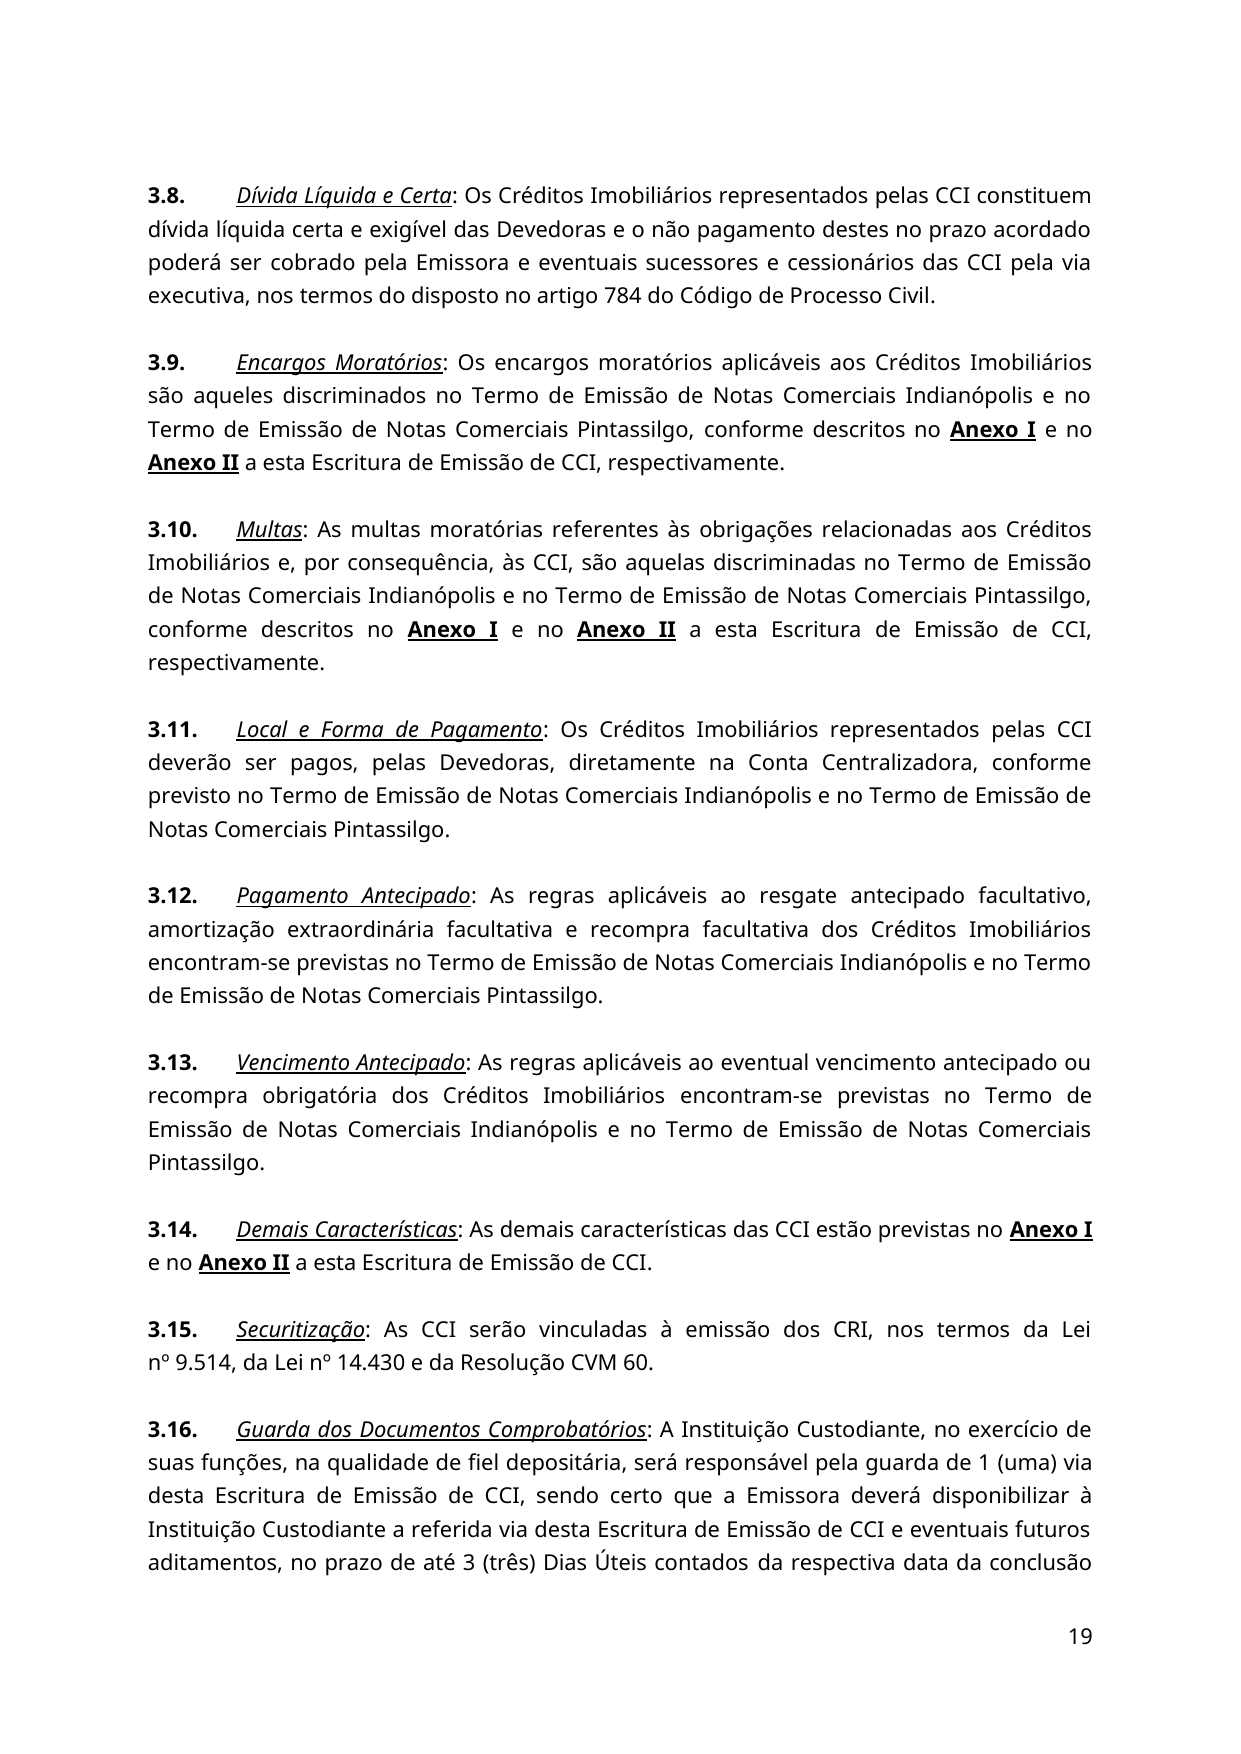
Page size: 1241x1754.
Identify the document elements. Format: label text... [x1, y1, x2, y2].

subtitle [148, 1411, 1092, 1577]
subtitle Multas: As multas moratórias referentes às obrigações relacionadas aos Créditos Imobiliários e, por consequência, às CCI, são aquelas discriminadas no Termo de Emissão de Notas Comerciais Indianópolis e no Termo de Emissão de Notas Comerciais Pintassilgo, conforme descritos no Anexo I e no Anexo II a esta Escritura de Emissão de CCI, respectivamente. [148, 511, 1092, 677]
subtitle Encargos Moratórios: Os encargos moratórios aplicáveis aos Créditos Imobiliários são aqueles discriminados no Termo de Emissão de Notas Comerciais Indianópolis e no Termo de Emissão de Notas Comerciais Pintassilgo, conforme descritos no Anexo I e no Anexo II a esta Escritura de Emissão de CCI, respectivamente. [148, 344, 1092, 477]
subtitle Vencimento Antecipado: As regras aplicáveis ao eventual vencimento antecipado ou recompra obrigatória dos Créditos Imobiliários encontram-se previstas no Termo de Emissão de Notas Comerciais Indianópolis e no Termo de Emissão de Notas Comerciais Pintassilgo. [148, 1044, 1092, 1177]
subtitle Local e Forma de Pagamento: Os Créditos Imobiliários representados pelas CCI deverão ser pagos, pelas Devedoras, diretamente na Conta Centralizadora, conforme previsto no Termo de Emissão de Notas Comerciais Indianópolis e no Termo de Emissão de Notas Comerciais Pintassilgo. [148, 711, 1092, 844]
subtitle Dívida Líquida e Certa: Os Créditos Imobiliários representados pelas CCI constituem dívida líquida certa e exigível das Devedoras e o não pagamento destes no prazo acordado poderá ser cobrado pela Emissora e eventuais sucessores e cessionários das CCI pela via executiva, nos termos do disposto no artigo 784 do Código de Processo Civil. [148, 177, 1092, 311]
subtitle Securitização: As CCI serão vinculadas à emissão dos CRI, nos termos da Lei nº 9.514, da Lei nº 14.430 e da Resolução CVM 60. [148, 1311, 1092, 1377]
subtitle Pagamento Antecipado: As regras aplicáveis ao resgate antecipado facultativo, amortização extraordinária facultativa e recompra facultativa dos Créditos Imobiliários encontram-se previstas no Termo de Emissão de Notas Comerciais Indianópolis e no Termo de Emissão de Notas Comerciais Pintassilgo. [148, 877, 1092, 1011]
subtitle Demais Características: As demais características das CCI estão previstas no Anexo I e no Anexo II a esta Escritura de Emissão de CCI. [148, 1211, 1092, 1277]
